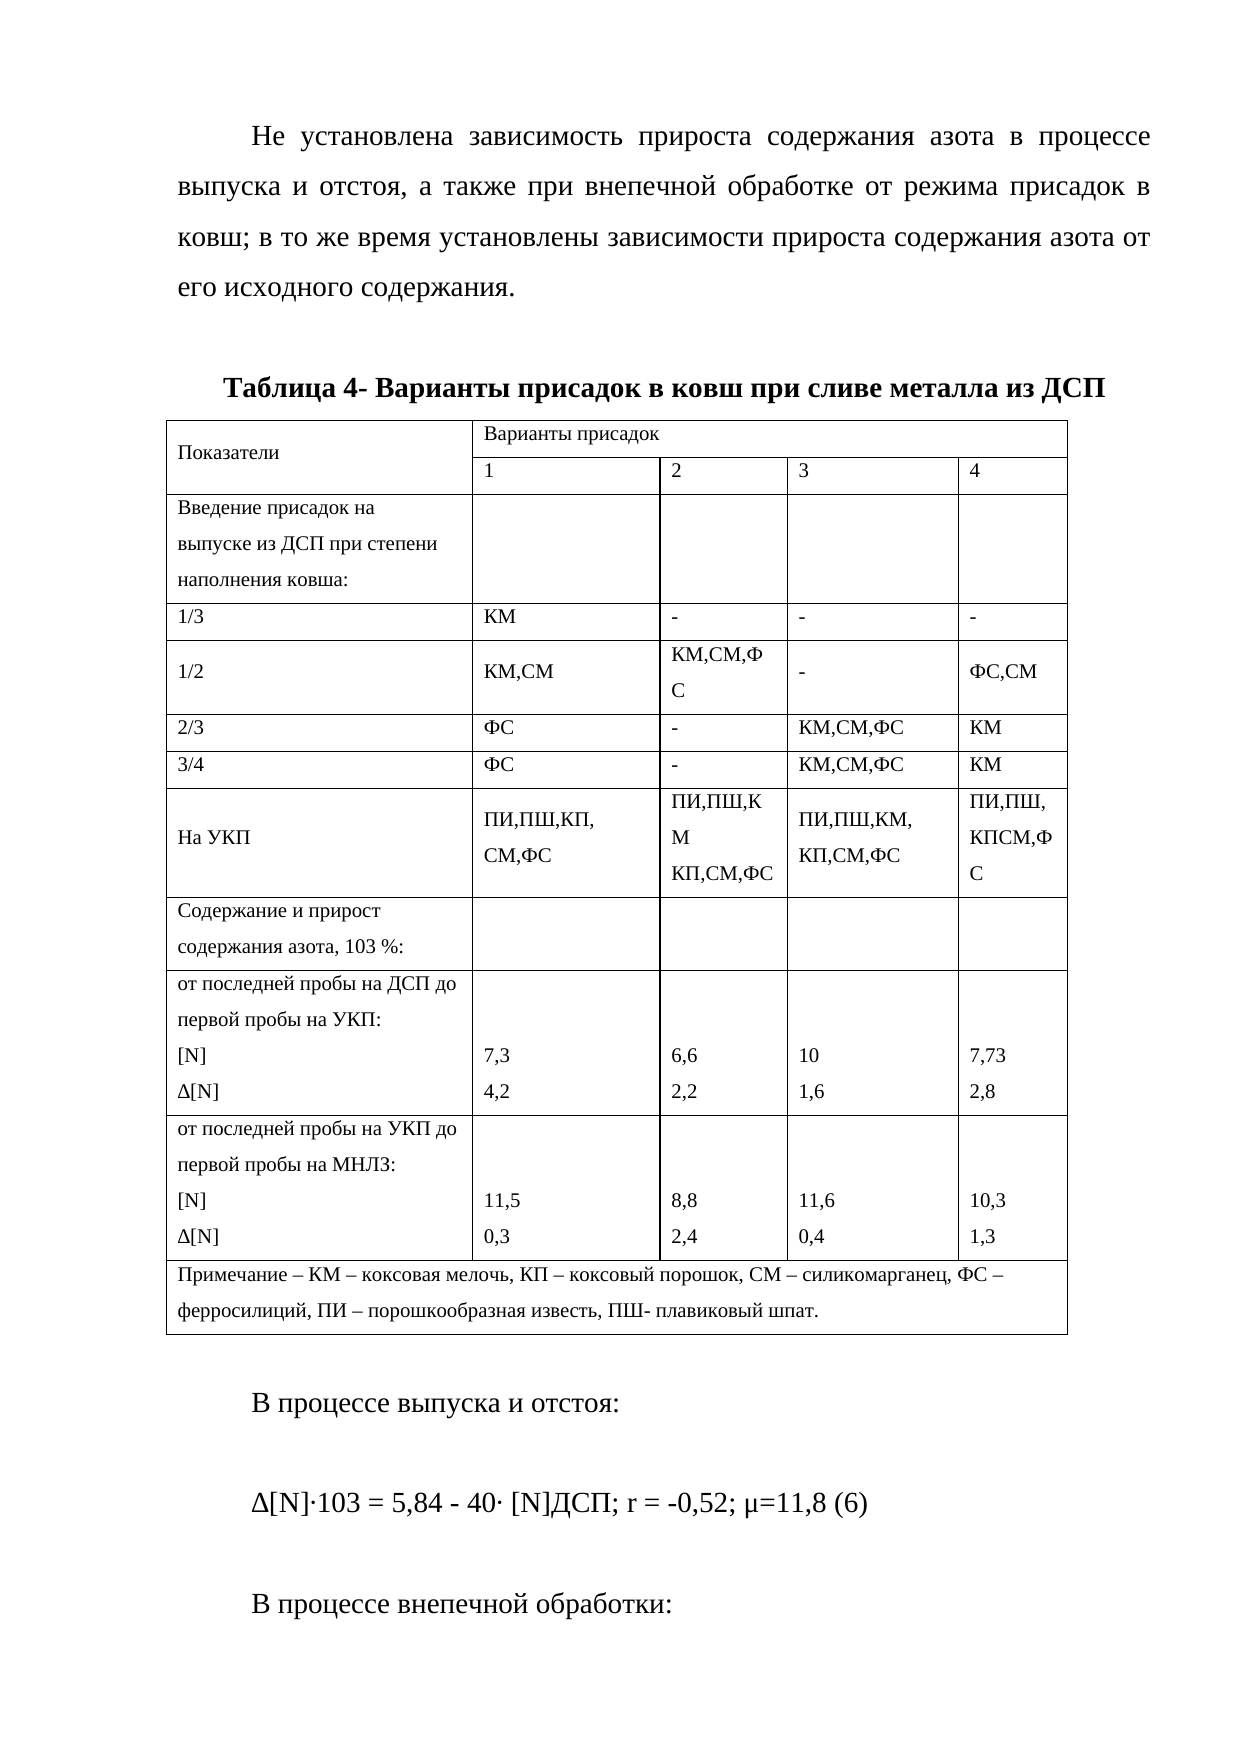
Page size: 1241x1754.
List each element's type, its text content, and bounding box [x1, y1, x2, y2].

table_cell ПИ,ПШ,КМ КП,СМ,ФС [661, 789, 787, 897]
table_cell [661, 898, 787, 970]
text Не установлена зависимость прироста содержания азота в процессе выпуска и отстоя, а также при внепечной обработке от режима присадок в ковш; в то же время установлены зависимости прироста содержания азота от его исходного содержания. [177, 118, 1152, 303]
text Таблица 4- Варианты присадок в ковш при сливе металла из ДСП [177, 370, 1152, 403]
table_cell [473, 495, 659, 603]
table_cell 3/4 [167, 752, 472, 788]
table_cell ПИ,ПШ,КП, СМ,ФС [473, 789, 659, 897]
table_cell - [661, 752, 787, 788]
table_cell - [788, 641, 958, 713]
table_cell ФС [473, 752, 659, 788]
text В процессе внепечной обработки: [177, 1586, 1152, 1620]
table_cell Примечание – КМ – коксовая мелочь, КП – коксовый порошок, СМ – силикомарганец, ФС – ферросилиций, ПИ – порошкообразная известь, ПШ- плавиковый шпат. [167, 1261, 1067, 1333]
table_cell от последней пробы на УКП до первой пробы на МНЛЗ: [N] ∆[N] [167, 1116, 472, 1260]
text В процессе выпуска и отстоя: [177, 1385, 1152, 1418]
table_cell На УКП [167, 789, 472, 897]
table_cell 1/3 [167, 604, 472, 640]
table_cell [661, 495, 787, 603]
table_cell КМ [473, 604, 659, 640]
table_cell КМ [959, 715, 1067, 751]
table_cell 7,73 2,8 [959, 971, 1067, 1115]
table_cell [473, 898, 659, 970]
table_cell 8,8 2,4 [661, 1116, 787, 1260]
table_cell КМ [959, 752, 1067, 788]
table_cell 1/2 [167, 641, 472, 713]
table_header Показатели [167, 421, 472, 494]
table_cell КМ,СМ [473, 641, 659, 713]
table_cell [788, 495, 958, 603]
table_cell - [959, 604, 1067, 640]
table_cell 10,3 1,3 [959, 1116, 1067, 1260]
table_header Варианты присадок [473, 421, 1067, 457]
table_cell 1 [473, 458, 659, 494]
table_cell 11,6 0,4 [788, 1116, 958, 1260]
table_cell 6,6 2,2 [661, 971, 787, 1115]
table_cell 7,3 4,2 [473, 971, 659, 1115]
table_cell ФС,СМ [959, 641, 1067, 713]
table_cell - [661, 715, 787, 751]
table_cell [959, 495, 1067, 603]
table_cell [788, 898, 958, 970]
table_cell Введение присадок на выпуске из ДСП при степени наполнения ковша: [167, 495, 472, 603]
table_cell [959, 898, 1067, 970]
table_cell 2/3 [167, 715, 472, 751]
table_cell - [661, 604, 787, 640]
table_cell - [788, 604, 958, 640]
table_cell КМ,СМ,ФС [661, 641, 787, 713]
table_cell 4 [959, 458, 1067, 494]
text ∆[N]∙103 = 5,84 - 40∙ [N]ДСП; r = -0,52; μ=11,8 (6) [177, 1486, 1152, 1519]
table_cell 2 [661, 458, 787, 494]
table_cell ФС [473, 715, 659, 751]
table_cell 10 1,6 [788, 971, 958, 1115]
table_cell Содержание и прирост содержания азота, 103 %: [167, 898, 472, 970]
table_cell ПИ,ПШ,КПСМ,ФС [959, 789, 1067, 897]
table_cell 11,5 0,3 [473, 1116, 659, 1260]
table_cell от последней пробы на ДСП до первой пробы на УКП: [N] ∆[N] [167, 971, 472, 1115]
table_cell КМ,СМ,ФС [788, 715, 958, 751]
table_cell КМ,СМ,ФС [788, 752, 958, 788]
table_cell ПИ,ПШ,КМ, КП,СМ,ФС [788, 789, 958, 897]
table_cell 3 [788, 458, 958, 494]
